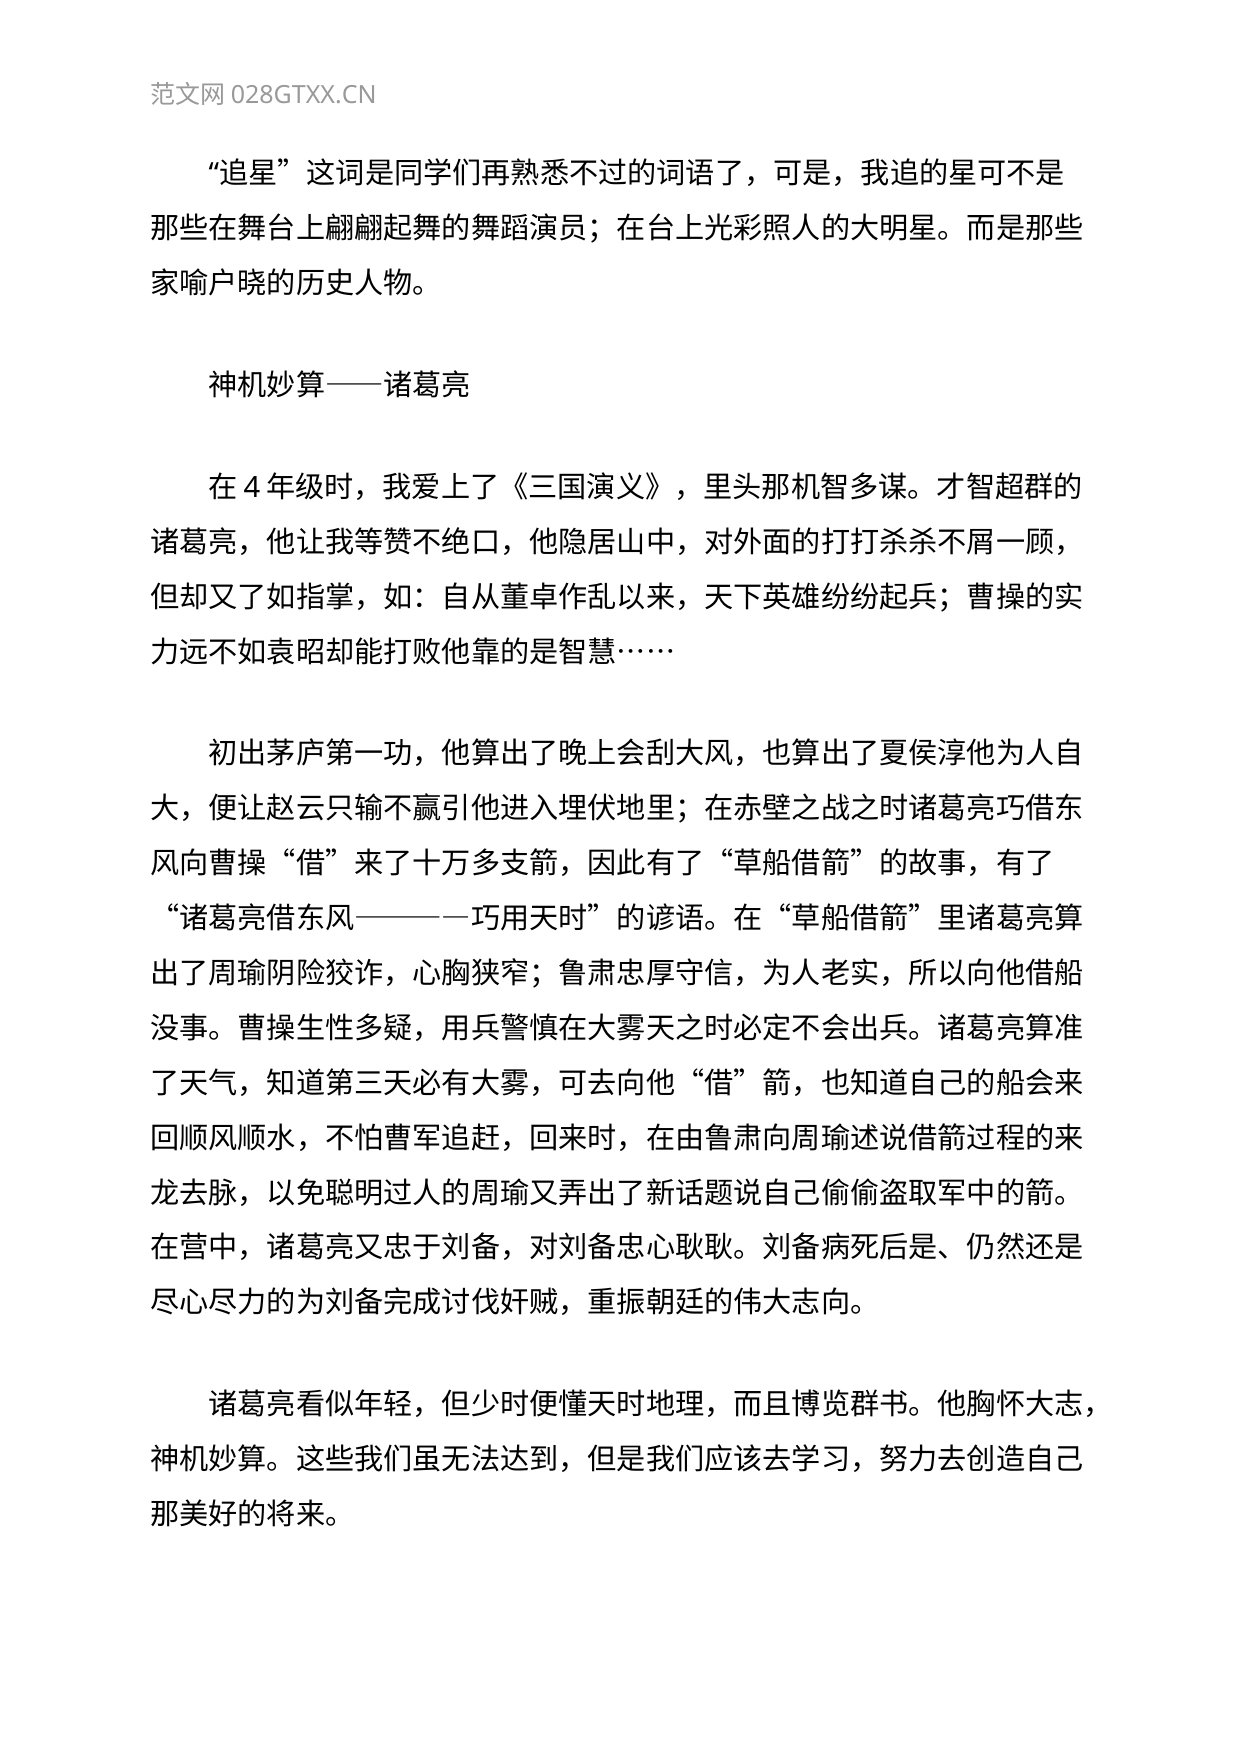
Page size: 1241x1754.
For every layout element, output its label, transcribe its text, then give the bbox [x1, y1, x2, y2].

text 在4年级时，我爱上了《三国演义》，里头那机智多谋。才智超群的诸葛亮，他让我等赞不绝口，他隐居山中，对外面的打打杀杀不屑一顾，但却又了如指掌，如：自从董卓作乱以来，天下英雄纷纷起兵；曹操的实力远不如袁昭却能打败他靠的是智慧…… [150, 463, 1090, 671]
text “追星”这词是同学们再熟悉不过的词语了，可是，我追的星可不是那些在舞台上翩翩起舞的舞蹈演员；在台上光彩照人的大明星。而是那些家喻户晓的历史人物。 [150, 150, 1090, 302]
text 神机妙算——诸葛亮 [150, 362, 1090, 404]
text 初出茅庐第一功，他算出了晚上会刮大风，也算出了夏侯淳他为人自大，便让赵云只输不赢引他进入埋伏地里；在赤壁之战之时诸葛亮巧借东风向曹操“借”来了十万多支箭，因此有了“草船借箭”的故事，有了“诸葛亮借东风————巧用天时”的谚语。在“草船借箭”里诸葛亮算出了周瑜阴险狡诈，心胸狭窄；鲁肃忠厚守信，为人老实，所以向他借船没事。曹操生性多疑，用兵警慎在大雾天之时必定不会出兵。诸葛亮算准了天气，知道第三天必有大雾，可去向他“借”箭，也知道自己的船会来回顺风顺水，不怕曹军追赶，回来时，在由鲁肃向周瑜述说借箭过程的来龙去脉，以免聪明过人的周瑜又弄出了新话题说自己偷偷盗取军中的箭。在营中，诸葛亮又忠于刘备，对刘备忠心耿耿。刘备病死后是、仍然还是尽心尽力的为刘备完成讨伐奸贼，重振朝廷的伟大志向。 [150, 730, 1090, 1321]
text 诸葛亮看似年轻，但少时便懂天时地理，而且博览群书。他胸怀大志，神机妙算。这些我们虽无法达到，但是我们应该去学习，努力去创造自己那美好的将来。 [150, 1381, 1090, 1533]
